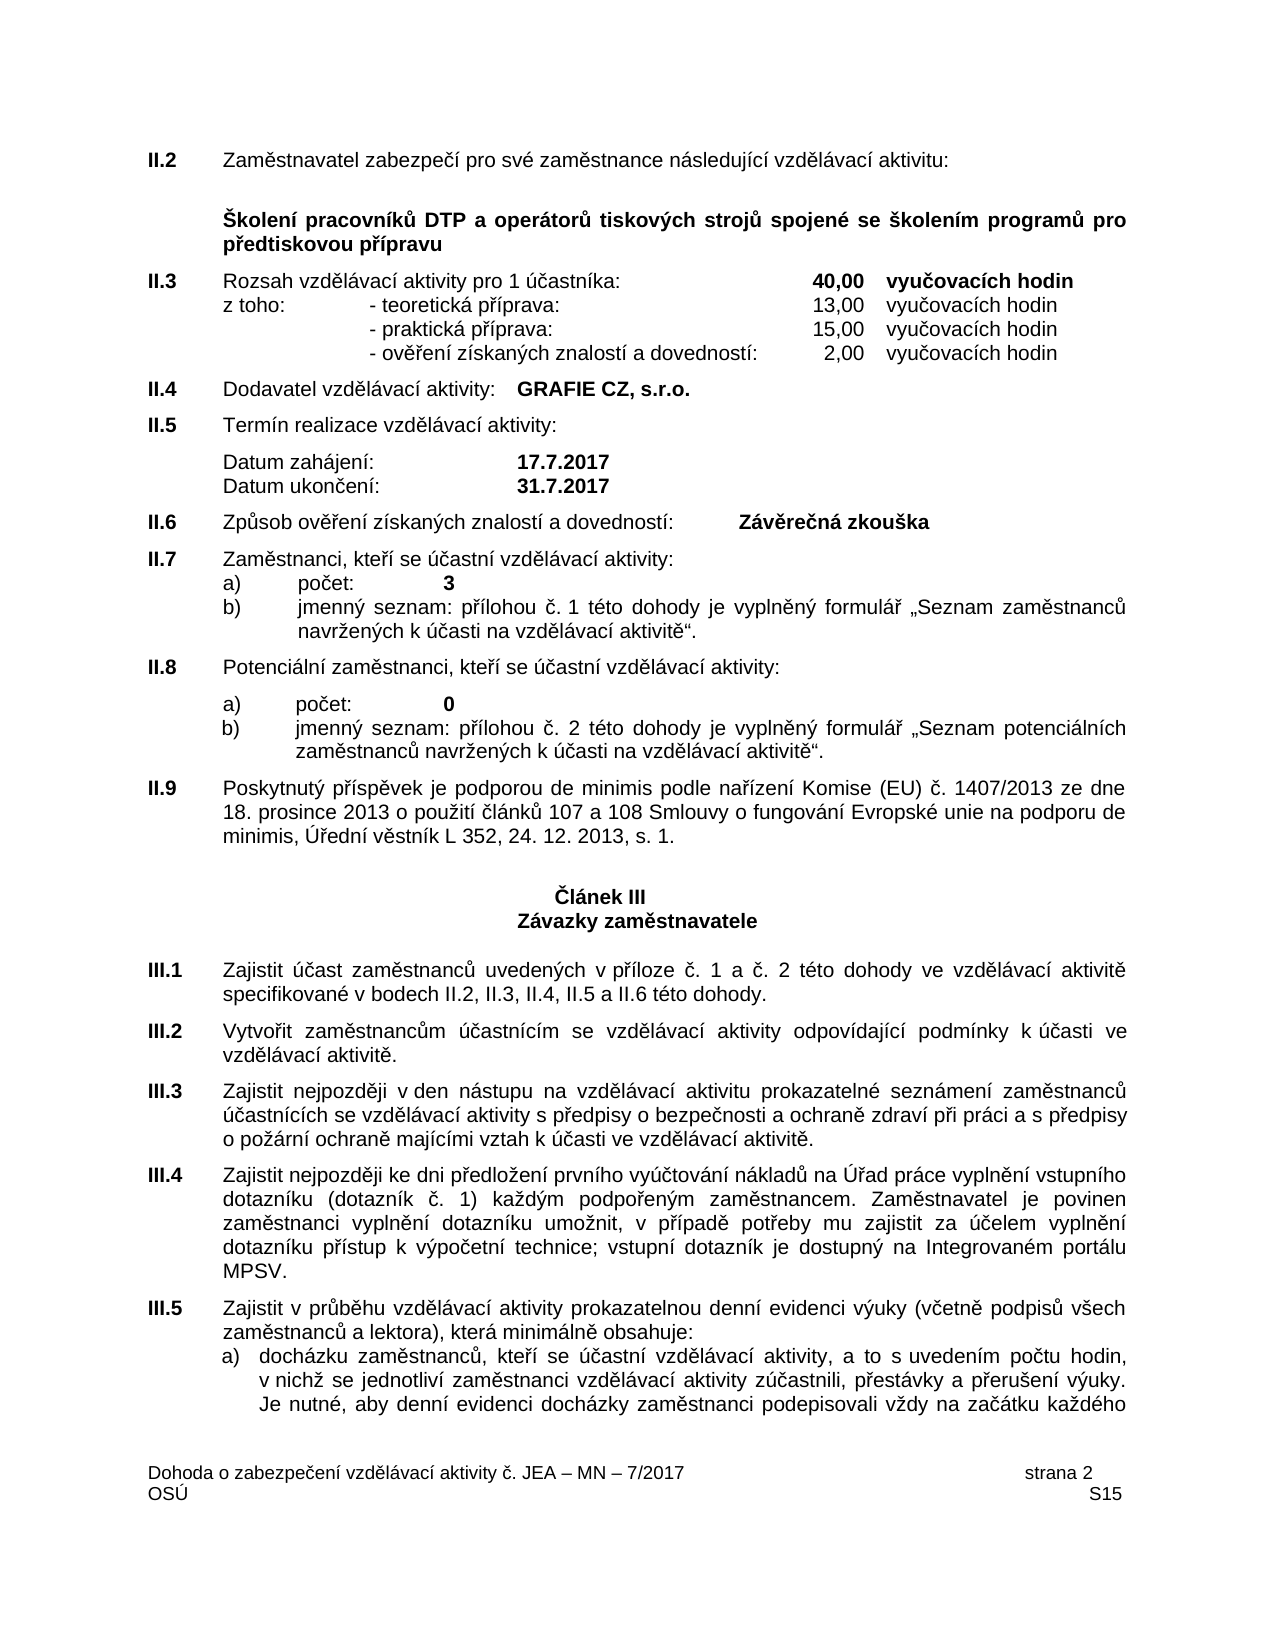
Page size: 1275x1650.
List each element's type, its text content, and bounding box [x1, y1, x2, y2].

list Dodavatel vzdělávací aktivity: GRAFIE CZ, s.r.o. [148, 377, 1127, 401]
list Způsob ověření získaných znalostí a dovedností: Závěrečná zkouška [148, 510, 1127, 534]
list Školení pracovníků DTP a operátorů tiskových strojů spojené se školením programů pro předtiskovou přípravu [148, 184, 1127, 256]
list a) počet: 0 [223, 691, 1127, 715]
text Závazky zaměstnavatele [148, 909, 1127, 933]
list Termín realizace vzdělávací aktivity: [148, 413, 1127, 437]
list Rozsah vzdělávací aktivity pro 1 účastníka: 40,00 vyučovacích hodin z toho: - teoretická příprava: 13,00 vyučovacích hodin - praktická příprava: 15,00 vyučovacích hodin - ověření získaných znalostí a dovedností: 2,00 vyučovacích hodin [148, 268, 1127, 364]
list Potenciální zaměstnanci, kteří se účastní vzdělávací aktivity: [148, 655, 1127, 679]
text Článek III [73, 885, 1127, 909]
list Poskytnutý příspěvek je podporou de minimis podle nařízení Komise (EU) č. 1407/2013 ze dne 18. prosince 2013 o použití článků 107 a 108 Smlouvy o fungování Evropské unie na podporu de minimis, Úřední věstník L 352, 24. 12. 2013, s. 1. [148, 776, 1127, 848]
list Zajistit nejpozději ke dni předložení prvního vyúčtování nákladů na Úřad práce vyplnění vstupního dotazníku (dotazník č. 1) každým podpořeným zaměstnancem. Zaměstnavatel je povinen zaměstnanci vyplnění dotazníku umožnit, v případě potřeby mu zajistit za účelem vyplnění dotazníku přístup k výpočetní technice; vstupní dotazník je dostupný na Integrovaném portálu MPSV. [148, 1163, 1127, 1283]
list počet: 3 [223, 571, 1127, 594]
list Zajistit v průběhu vzdělávací aktivity prokazatelnou denní evidenci výuky (včetně podpisů všech zaměstnanců a lektora), která minimálně obsahuje: [148, 1296, 1127, 1343]
list jmenný seznam: přílohou č. 1 této dohody je vyplněný formulář „Seznam zaměstnanců navržených k účasti na vzdělávací aktivitě“. [223, 594, 1127, 642]
list Zaměstnanci, kteří se účastní vzdělávací aktivity: [148, 547, 1127, 571]
list Zajistit účast zaměstnanců uvedených v příloze č. 1 a č. 2 této dohody ve vzdělávací aktivitě specifikované v bodech II.2, II.3, II.4, II.5 a II.6 této dohody. [148, 958, 1127, 1006]
list Zajistit nejpozději v den nástupu na vzdělávací aktivitu prokazatelné seznámení zaměstnanců účastnících se vzdělávací aktivity s předpisy o bezpečnosti a ochraně zdraví při práci a s předpisy o požární ochraně majícími vztah k účasti ve vzdělávací aktivitě. [148, 1079, 1127, 1151]
list b) jmenný seznam: přílohou č. 2 této dohody je vyplněný formulář „Seznam potenciálních zaměstnanců navržených k účasti na vzdělávací aktivitě“. [221, 715, 1127, 763]
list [221, 1343, 1127, 1415]
list Zaměstnavatel zabezpečí pro své zaměstnance následující vzdělávací aktivitu: [148, 148, 1127, 172]
list Vytvořit zaměstnancům účastnícím se vzdělávací aktivity odpovídající podmínky k účasti ve vzdělávací aktivitě. [148, 1018, 1127, 1066]
list Datum zahájení: 17.7.2017 Datum ukončení: 31.7.2017 [148, 450, 1127, 498]
